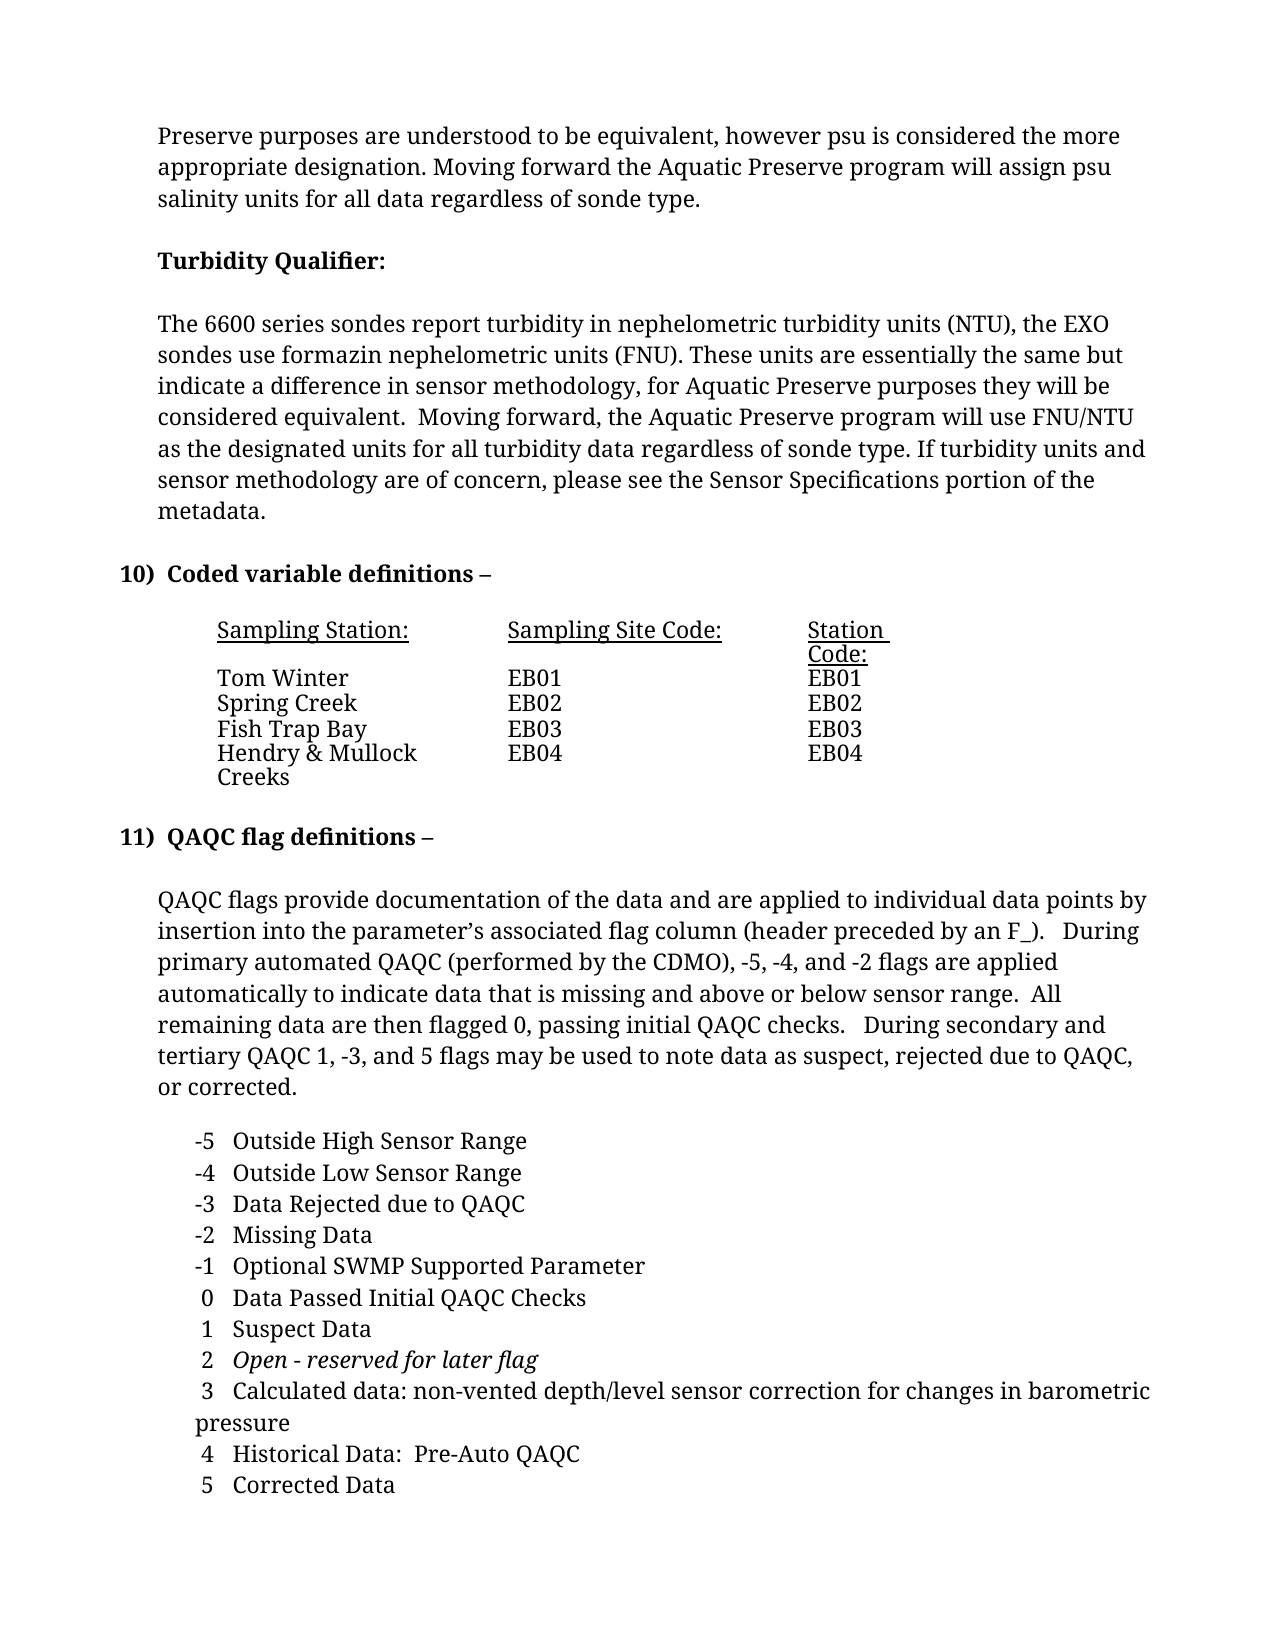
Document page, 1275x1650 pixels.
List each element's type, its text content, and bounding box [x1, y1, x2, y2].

text 2 Open - reserved for later flag [195, 1344, 1155, 1375]
text -2 Missing Data [195, 1219, 1155, 1250]
table_header Station Code: [747, 620, 933, 667]
text -3 Data Rejected due to QAQC [195, 1188, 1155, 1219]
text 10) Coded variable definitions – [120, 557, 1155, 589]
text QAQC flags provide documentation of the data and are applied to individual data points by insertion into the parameter’s associated flag column (header preceded by an F_). During primary automated QAQC (performed by the CDMO), -5, -4, and -2 flags are applied automatically to indicate data that is missing and above or below sensor range. All remaining data are then flagged 0, passing initial QAQC checks. During secondary and tertiary QAQC 1, -3, and 5 flags may be used to note data as suspect, rejected due to QAQC, or corrected. [157, 884, 1151, 1102]
table_header Sampling Site Code: [440, 620, 747, 667]
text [157, 120, 1151, 214]
text 0 Data Passed Initial QAQC Checks [195, 1281, 1155, 1313]
table_header Sampling Station: [212, 620, 440, 667]
text 11) QAQC flag definitions – [120, 821, 1155, 852]
table_cell EB01 [440, 667, 747, 693]
text 5 Corrected Data [195, 1469, 1155, 1500]
table_cell Tom Winter [212, 667, 440, 693]
table_cell EB03 EB04 [440, 719, 747, 790]
table_cell Fish Trap Bay Hendry & Mullock Creeks [212, 719, 440, 790]
table_cell EB02 [747, 693, 933, 719]
text -5 [195, 1125, 1155, 1156]
table_cell EB02 [440, 693, 747, 719]
text 3 Calculated data: non-vented depth/level sensor correction for changes in barometric pressure [195, 1375, 1155, 1438]
text 1 Suspect Data [195, 1313, 1155, 1344]
table_cell Spring Creek [212, 693, 440, 719]
text -1 Optional SWMP Supported Parameter [195, 1250, 1155, 1281]
text Turbidity Qualifier: [157, 245, 1151, 276]
table_cell EB01 [747, 667, 933, 693]
table_cell EB03 EB04 [747, 719, 933, 790]
text -4 [195, 1156, 1155, 1188]
text The 6600 series sondes report turbidity in nephelometric turbidity units (NTU), the EXO sondes use formazin nephelometric units (FNU). These units are essentially the same but indicate a difference in sensor methodology, for Aquatic Preserve purposes they will be considered equivalent. Moving forward, the Aquatic Preserve program will use FNU/NTU as the designated units for all turbidity data regardless of sonde type. If turbidity units and sensor methodology are of concern, please see the Sensor Specifications portion of the metadata. [157, 307, 1151, 526]
text 4 Historical Data: Pre-Auto QAQC [195, 1438, 1155, 1469]
